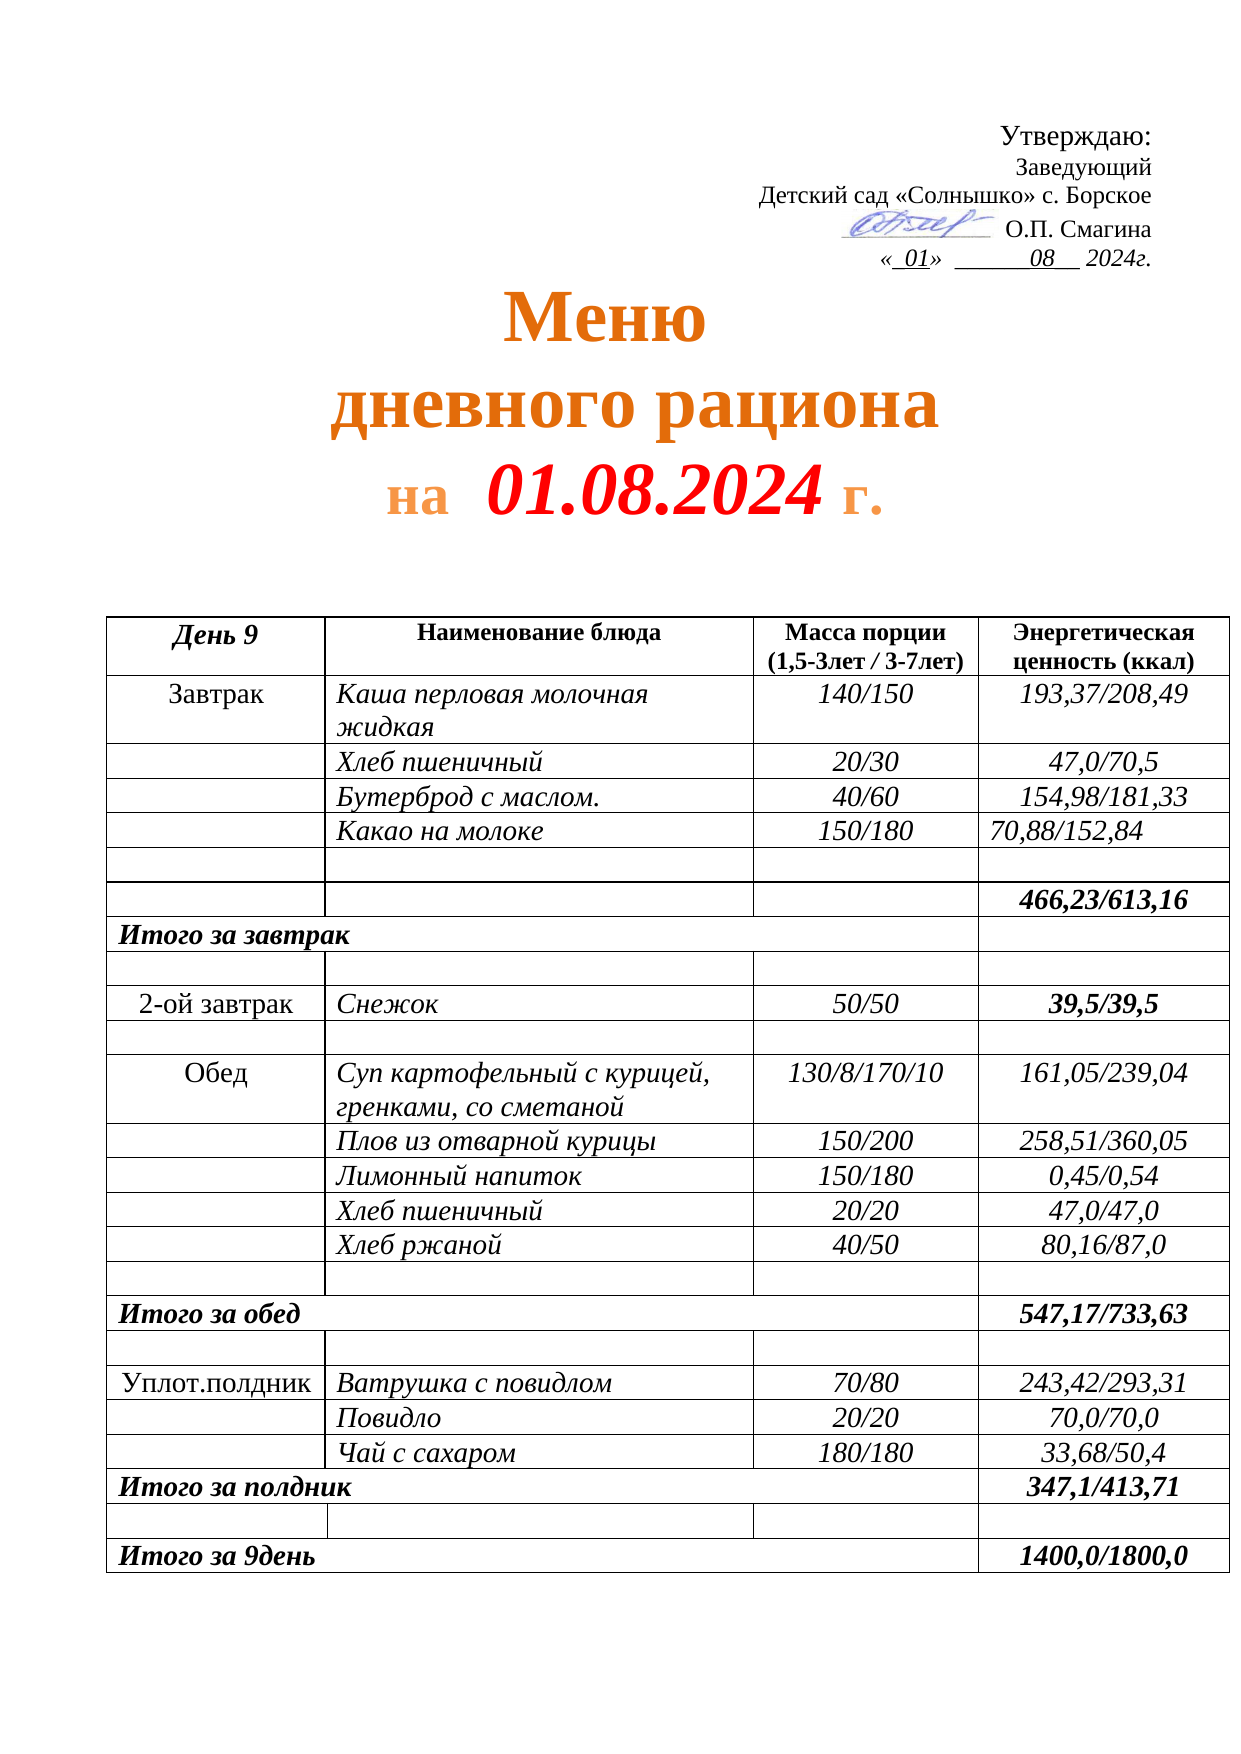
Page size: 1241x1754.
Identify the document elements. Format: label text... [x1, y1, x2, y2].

table_cell [979, 1021, 1229, 1054]
table_cell [754, 883, 978, 916]
table_cell [107, 1021, 324, 1054]
table_cell Снежок [326, 986, 753, 1020]
table_cell 20/30 [754, 744, 978, 778]
table_cell [107, 1400, 324, 1434]
table_cell [107, 1227, 324, 1261]
table_cell 70,88/152,84 [979, 813, 1229, 847]
table_cell 47,0/70,5 [979, 744, 1229, 778]
table_cell 180/180 [754, 1435, 978, 1468]
text «_01» ______08__ 2024г. [118, 243, 1152, 271]
table_cell 33,68/50,4 [979, 1435, 1229, 1468]
table_cell [754, 952, 978, 985]
table_cell [326, 883, 753, 916]
text О.П. Смагина [118, 209, 1152, 243]
table_cell [107, 1331, 324, 1364]
table_cell [979, 917, 1229, 951]
table_cell [107, 952, 324, 985]
table_cell 161,05/239,04 [979, 1055, 1229, 1122]
text дневного рациона [118, 358, 1152, 444]
table_cell Итого за 9день [107, 1539, 978, 1572]
table_cell 20/20 [754, 1400, 978, 1434]
table_cell [107, 1262, 324, 1295]
table_cell [107, 744, 324, 778]
text Заведующий [118, 152, 1152, 180]
table_cell 347,1/413,71 [979, 1469, 1229, 1503]
table_header Энергетическая ценность (ккал) [979, 618, 1229, 675]
table_cell Уплот.полдник [107, 1366, 324, 1399]
table_cell [326, 848, 753, 881]
table_cell [326, 1331, 753, 1364]
table_cell [328, 1504, 753, 1537]
table_cell Плов из отварной курицы [326, 1124, 753, 1157]
table_cell 150/200 [754, 1124, 978, 1157]
table_cell Хлеб пшеничный [326, 744, 753, 778]
table_cell [979, 1504, 1229, 1537]
text Утверждаю: [118, 118, 1152, 152]
table_cell 70/80 [754, 1366, 978, 1399]
table_cell [107, 883, 324, 916]
table_cell 20/20 [754, 1193, 978, 1226]
table_cell [107, 1435, 324, 1468]
table_cell Какао на молоке [326, 813, 753, 847]
table_cell [326, 1021, 753, 1054]
text Детский сад «Солнышко» с. Борское [118, 180, 1152, 209]
table_cell 150/180 [754, 1158, 978, 1192]
table_cell [326, 1262, 753, 1295]
table_cell Итого за завтрак [107, 917, 978, 951]
table_header Наименование блюда [326, 618, 753, 675]
table_cell 154,98/181,33 [979, 779, 1229, 812]
table_cell [107, 1158, 324, 1192]
table_cell [979, 1331, 1229, 1364]
table_cell [107, 1193, 324, 1226]
table_cell 258,51/360,05 [979, 1124, 1229, 1157]
table_cell 47,0/47,0 [979, 1193, 1229, 1226]
table_cell 466,23/613,16 [979, 883, 1229, 916]
picture [841, 209, 999, 238]
table_cell 193,37/208,49 [979, 676, 1229, 743]
table_cell Хлеб ржаной [326, 1227, 753, 1261]
text Меню [59, 271, 1152, 358]
table_cell 1400,0/1800,0 [979, 1539, 1229, 1572]
table_cell 2-ой завтрак [107, 986, 324, 1020]
table_cell Суп картофельный с курицей, гренками, со сметаной [326, 1055, 753, 1122]
table_cell [107, 813, 324, 847]
table_cell [979, 1262, 1229, 1295]
table_cell Лимонный напиток [326, 1158, 753, 1192]
table_cell [979, 848, 1229, 881]
table_cell [754, 1331, 978, 1364]
table_cell [754, 1021, 978, 1054]
table_cell 70,0/70,0 [979, 1400, 1229, 1434]
table_cell 243,42/293,31 [979, 1366, 1229, 1399]
table_cell Итого за полдник [107, 1469, 978, 1503]
table_cell Ватрушка с повидлом [326, 1366, 753, 1399]
table_cell Бутерброд с маслом. [326, 779, 753, 812]
table_cell [754, 1262, 978, 1295]
table_cell 40/60 [754, 779, 978, 812]
table_header Масса порции (1,5-3лет / 3-7лет) [754, 618, 978, 675]
table_cell Обед [107, 1055, 324, 1122]
table_cell 130/8/170/10 [754, 1055, 978, 1122]
table_cell [107, 848, 324, 881]
table_cell [754, 1504, 978, 1537]
table_cell 80,16/87,0 [979, 1227, 1229, 1261]
table_cell Завтрак [107, 676, 324, 743]
table_cell Каша перловая молочная жидкая [326, 676, 753, 743]
table_cell 39,5/39,5 [979, 986, 1229, 1020]
table_cell 40/50 [754, 1227, 978, 1261]
table_cell 547,17/733,63 [979, 1296, 1229, 1330]
table_cell 0,45/0,54 [979, 1158, 1229, 1192]
table_cell 50/50 [754, 986, 978, 1020]
table_cell Повидло [326, 1400, 753, 1434]
table_cell 150/180 [754, 813, 978, 847]
table_cell Итого за обед [107, 1296, 978, 1330]
table_cell [107, 779, 324, 812]
table_cell 140/150 [754, 676, 978, 743]
text на 01.08.2024 г. [118, 444, 1152, 530]
table_cell Хлеб пшеничный [326, 1193, 753, 1226]
table_cell [979, 952, 1229, 985]
table_header День 9 [107, 618, 324, 675]
table_cell Чай с сахаром [326, 1435, 753, 1468]
table_cell [107, 1504, 327, 1537]
table_cell [107, 1124, 324, 1157]
table_cell [754, 848, 978, 881]
table_cell [326, 952, 753, 985]
